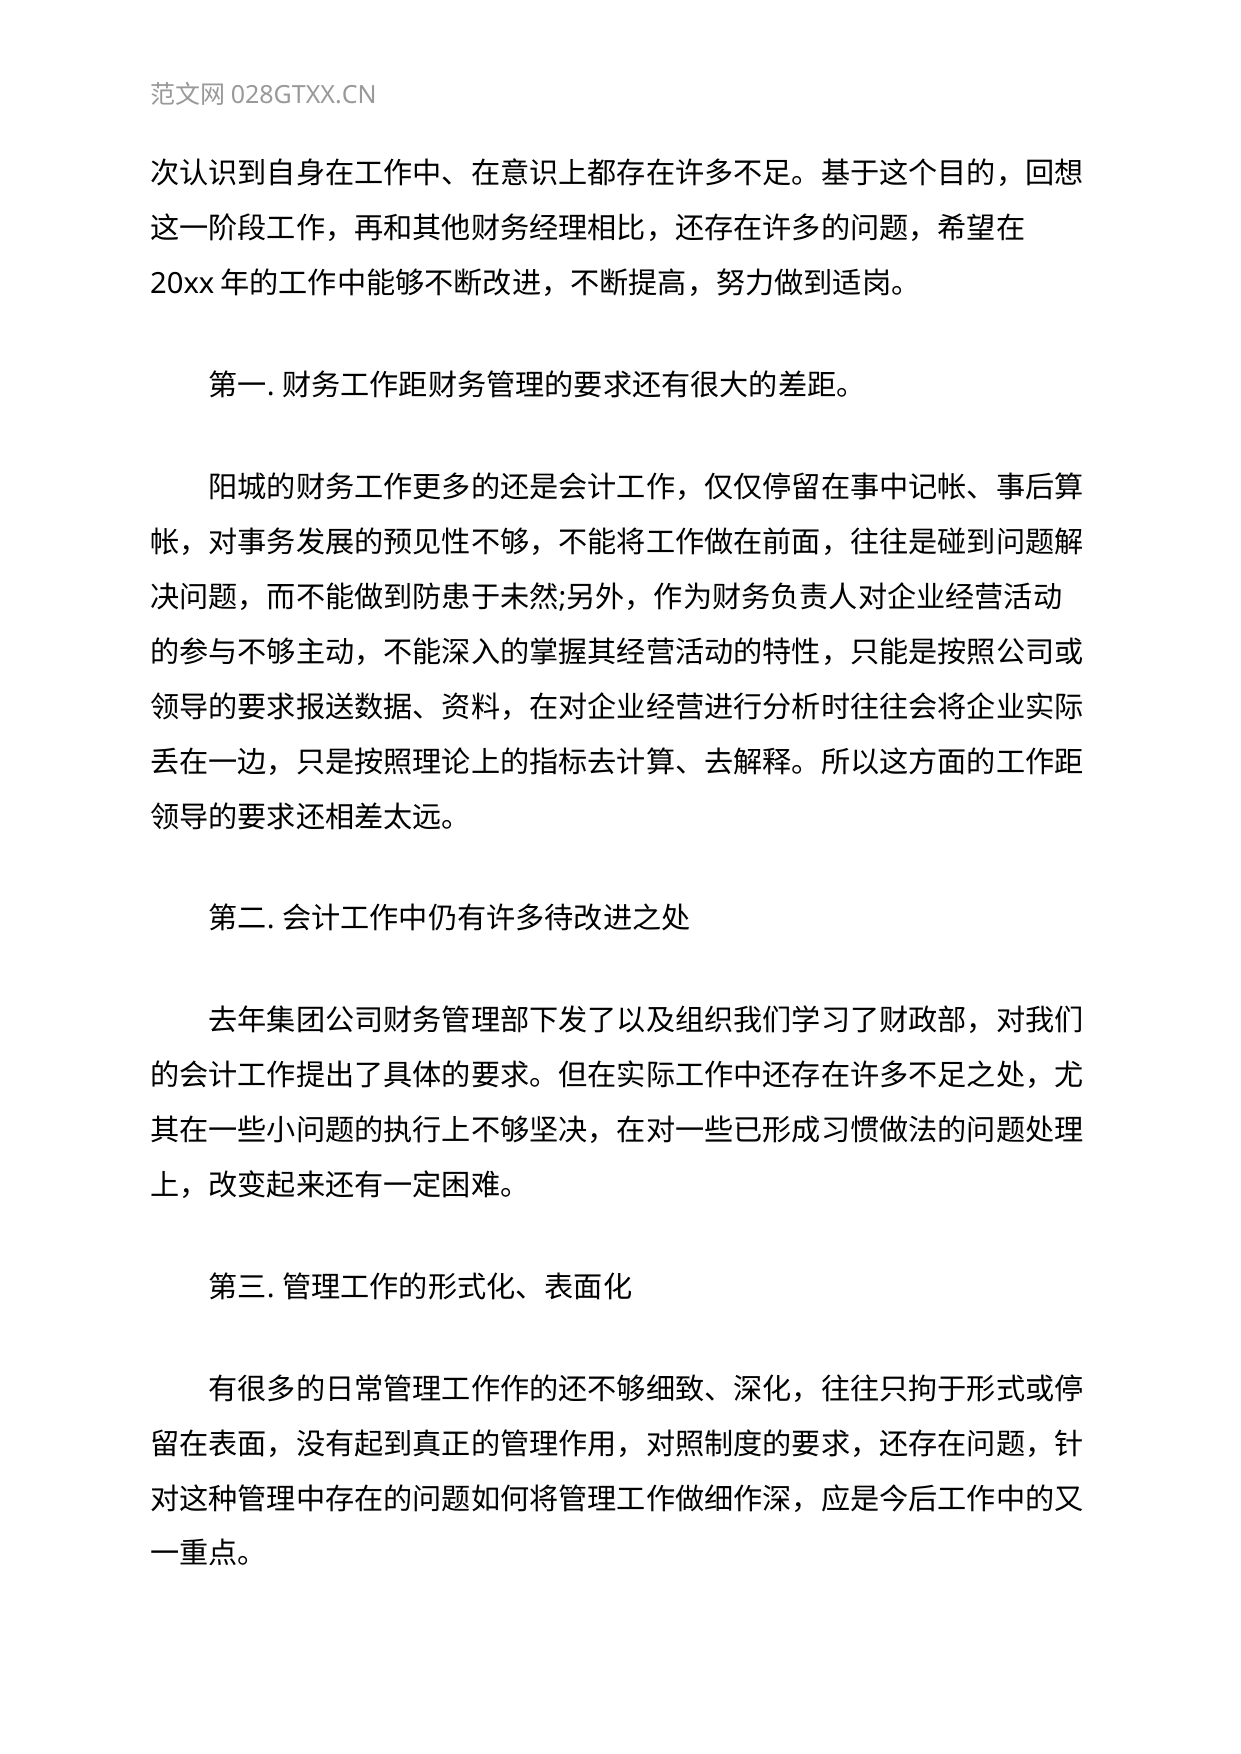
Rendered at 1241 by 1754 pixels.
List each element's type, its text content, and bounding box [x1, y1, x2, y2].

text 有很多的日常管理工作作的还不够细致、深化，往往只拘于形式或停留在表面，没有起到真正的管理作用，对照制度的要求，还存在问题，针对这种管理中存在的问题如何将管理工作做细作深，应是今后工作中的又一重点。 [150, 1365, 1090, 1572]
text 第三. 管理工作的形式化、表面化 [150, 1263, 1090, 1306]
text 第一. 财务工作距财务管理的要求还有很大的差距。 [150, 362, 1090, 404]
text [150, 150, 1090, 302]
text 去年集团公司财务管理部下发了以及组织我们学习了财政部，对我们的会计工作提出了具体的要求。但在实际工作中还存在许多不足之处，尤其在一些小问题的执行上不够坚决，在对一些已形成习惯做法的问题处理上，改变起来还有一定困难。 [150, 997, 1090, 1204]
text 阳城的财务工作更多的还是会计工作，仅仅停留在事中记帐、事后算帐，对事务发展的预见性不够，不能将工作做在前面，往往是碰到问题解决问题，而不能做到防患于未然;另外，作为财务负责人对企业经营活动的参与不够主动，不能深入的掌握其经营活动的特性，只能是按照公司或领导的要求报送数据、资料，在对企业经营进行分析时往往会将企业实际丢在一边，只是按照理论上的指标去计算、去解释。所以这方面的工作距领导的要求还相差太远。 [150, 464, 1090, 836]
text 第二. 会计工作中仍有许多待改进之处 [150, 895, 1090, 937]
